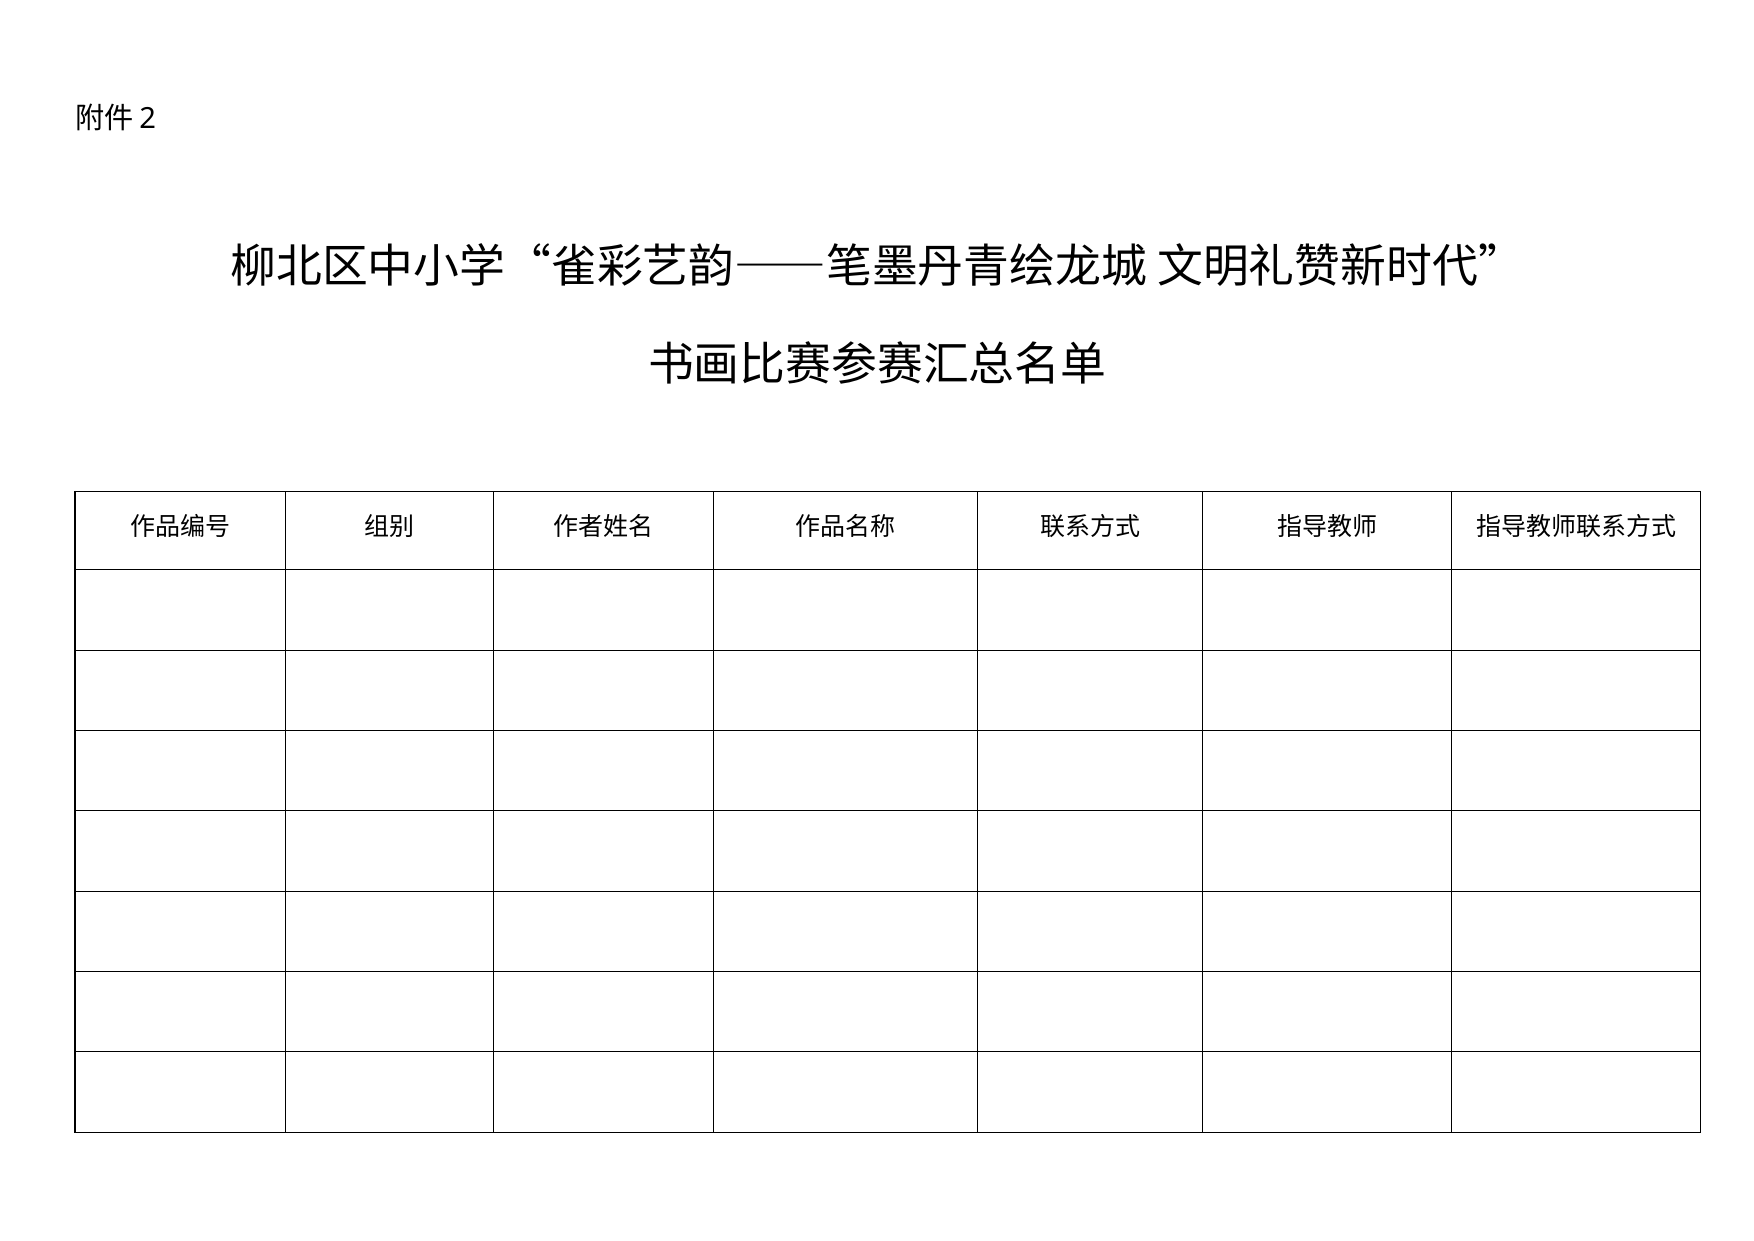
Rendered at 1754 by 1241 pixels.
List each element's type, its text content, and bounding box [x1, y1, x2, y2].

table_cell [714, 892, 977, 971]
table_header 联系方式 [978, 492, 1202, 569]
table_cell [978, 651, 1202, 730]
table_cell [286, 972, 493, 1051]
table_cell [76, 651, 285, 730]
table_cell [978, 811, 1202, 891]
table_cell [494, 972, 713, 1051]
table_cell [1452, 892, 1700, 971]
table_cell [978, 892, 1202, 971]
table_cell [1452, 972, 1700, 1051]
table_cell [714, 811, 977, 891]
table_header 作品编号 [76, 492, 285, 569]
table_cell [1203, 570, 1451, 650]
table_cell [714, 651, 977, 730]
table_header 作者姓名 [494, 492, 713, 569]
table_cell [978, 570, 1202, 650]
table_cell [76, 570, 285, 650]
table_cell [494, 651, 713, 730]
table_cell [286, 811, 493, 891]
table_cell [1203, 972, 1451, 1051]
table_cell [714, 731, 977, 810]
table_cell [1203, 651, 1451, 730]
text 柳北区中小学“雀彩艺韵——笔墨丹青绘龙城 文明礼赞新时代” [75, 214, 1679, 311]
table_cell [494, 1052, 713, 1132]
table_cell [978, 731, 1202, 810]
table_cell [978, 972, 1202, 1051]
table_cell [1203, 731, 1451, 810]
table_cell [76, 892, 285, 971]
table_cell [1203, 1052, 1451, 1132]
table_cell [494, 892, 713, 971]
table_cell [286, 570, 493, 650]
table_cell [1203, 892, 1451, 971]
text 书画比赛参赛汇总名单 [75, 311, 1679, 409]
table_cell [494, 811, 713, 891]
table_cell [286, 731, 493, 810]
table_cell [714, 972, 977, 1051]
table_cell [76, 972, 285, 1051]
table_header 作品名称 [714, 492, 977, 569]
table_cell [978, 1052, 1202, 1132]
table_cell [1203, 811, 1451, 891]
table_cell [286, 892, 493, 971]
table_header 指导教师 [1203, 492, 1451, 569]
table_cell [286, 651, 493, 730]
table_cell [76, 731, 285, 810]
text 附件2 [75, 84, 1679, 149]
table_header 组别 [286, 492, 493, 569]
table_cell [714, 1052, 977, 1132]
table_header 指导教师联系方式 [1452, 492, 1700, 569]
table_cell [76, 811, 285, 891]
table_cell [1452, 570, 1700, 650]
table_cell [1452, 1052, 1700, 1132]
table_cell [714, 570, 977, 650]
table_cell [494, 570, 713, 650]
table_cell [494, 731, 713, 810]
table_cell [1452, 811, 1700, 891]
table_cell [1452, 651, 1700, 730]
table_cell [1452, 731, 1700, 810]
table_cell [76, 1052, 285, 1132]
table_cell [286, 1052, 493, 1132]
